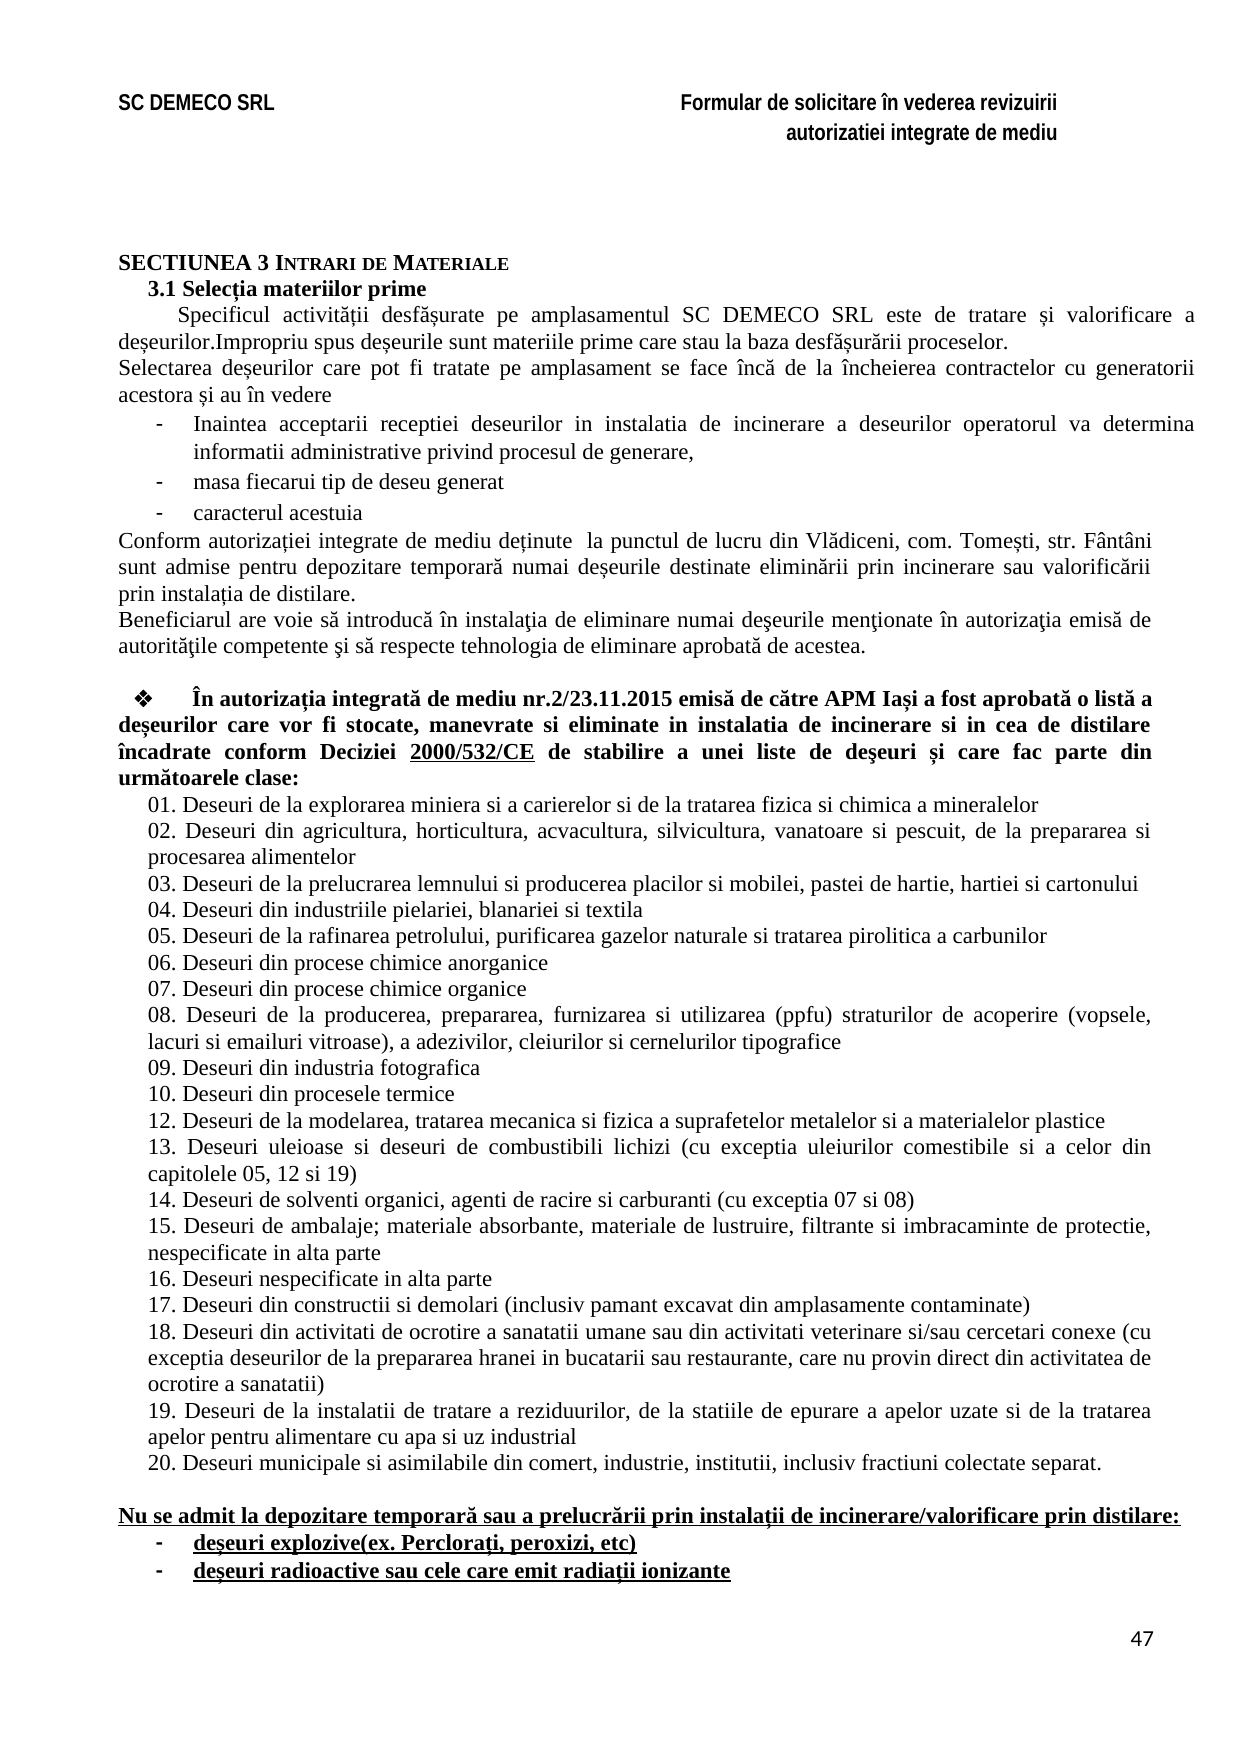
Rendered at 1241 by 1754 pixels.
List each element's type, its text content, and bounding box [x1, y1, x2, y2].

list deșeuri radioactive sau cele care emit radiații ionizante [156, 1557, 1198, 1584]
list deșeuri explozive(ex. Perclorați, peroxizi, etc) [156, 1528, 1198, 1557]
text 01. Deseuri de la explorarea miniera si a carierelor si de la tratarea fizica si chimica a mineralelor [148, 791, 1153, 817]
text 04. Deseuri din industriile pielariei, blanariei si textila [148, 896, 1153, 922]
text 20. Deseuri municipale si asimilabile din comert, industrie, institutii, inclusiv fractiuni colectate separat. [148, 1449, 1153, 1476]
text 05. Deseuri de la rafinarea petrolului, purificarea gazelor naturale si tratarea pirolitica a carbunilor [148, 922, 1153, 949]
text Beneficiarul are voie să introducă în instalaţia de eliminare numai deşeurile menţionate în autorizaţia emisă de autorităţile competente şi să respecte tehnologia de eliminare aprobată de acestea. [118, 606, 1153, 659]
list masa fiecarui tip de deseu generat [156, 464, 1197, 496]
list Selectarea deșeurilor care pot fi tratate pe amplasament se face încă de la încheierea contractelor cu generatorii acestora și au în vedere [118, 354, 1197, 407]
text Conform autorizației integrate de mediu deținute la punctul de lucru din Vlădiceni, com. Tomești, str. Fântâni sunt admise pentru depozitare temporară numai deșeurile destinate eliminării prin incinerare sau valorificării prin instalația de distilare. [118, 527, 1153, 606]
text 16. Deseuri nespecificate in alta parte [148, 1265, 1153, 1291]
text SECTIUNEA 3 Intrari de Materiale [118, 249, 1153, 275]
list Specificul activității desfășurate pe amplasamentul SC DEMECO SRL este de tratare și valorificare a deșeurilor.Impropriu spus deșeurile sunt materiile prime care stau la baza desfășurării proceselor. [118, 302, 1197, 354]
text 09. Deseuri din industria fotografica [148, 1054, 1153, 1081]
list 3.1 Selecția materiilor prime [118, 275, 1197, 302]
text 12. Deseuri de la modelarea, tratarea mecanica si fizica a suprafetelor metalelor si a materialelor plastice [148, 1107, 1153, 1133]
text 14. Deseuri de solventi organici, agenti de racire si carburanti (cu exceptia 07 si 08) [148, 1186, 1153, 1212]
text 13. Deseuri uleioase si deseuri de combustibili lichizi (cu exceptia uleiurilor comestibile si a celor din capitolele 05, 12 si 19) [148, 1133, 1153, 1186]
text 18. Deseuri din activitati de ocrotire a sanatatii umane sau din activitati veterinare si/sau cercetari conexe (cu exceptia deseurilor de la prepararea hranei in bucatarii sau restaurante, care nu provin direct din activitatea de ocrotire a sanatatii) [148, 1318, 1153, 1397]
text Nu se admit la depozitare temporară sau a prelucrării prin instalații de incinerare/valorificare prin distilare: [118, 1502, 1198, 1528]
list caracterul acestuia [156, 496, 1197, 527]
text 17. Deseuri din constructii si demolari (inclusiv pamant excavat din amplasamente contaminate) [148, 1291, 1153, 1318]
text 10. Deseuri din procesele termice [148, 1081, 1153, 1107]
text 07. Deseuri din procese chimice organice [148, 975, 1153, 1001]
list Inaintea acceptarii receptiei deseurilor in instalatia de incinerare a deseurilor operatorul va determina informatii administrative privind procesul de generare, [156, 407, 1197, 464]
text 02. Deseuri din agricultura, horticultura, acvacultura, silvicultura, vanatoare si pescuit, de la prepararea si procesarea alimentelor [148, 817, 1153, 870]
text 15. Deseuri de ambalaje; materiale absorbante, materiale de lustruire, filtrante si imbracaminte de protectie, nespecificate in alta parte [148, 1212, 1153, 1265]
text 08. Deseuri de la producerea, prepararea, furnizarea si utilizarea (ppfu) straturilor de acoperire (vopsele, lacuri si emailuri vitroase), a adezivilor, cleiurilor si cernelurilor tipografice [148, 1001, 1153, 1054]
text 03. Deseuri de la prelucrarea lemnului si producerea placilor si mobilei, pastei de hartie, hartiei si cartonului [148, 870, 1153, 896]
text 19. Deseuri de la instalatii de tratare a reziduurilor, de la statiile de epurare a apelor uzate si de la tratarea apelor pentru alimentare cu apa si uz industrial [148, 1397, 1153, 1449]
text 06. Deseuri din procese chimice anorganice [148, 949, 1153, 975]
list În autorizația integrată de mediu nr.2/23.11.2015 emisă de către APM Iași a fost aprobată o listă a deșeurilor care vor fi stocate, manevrate si eliminate in instalatia de incinerare si in cea de distilare încadrate conform Deciziei 2000/532/CE de stabilire a unei liste de deşeuri și care fac parte din următoarele clase: [118, 685, 1153, 791]
